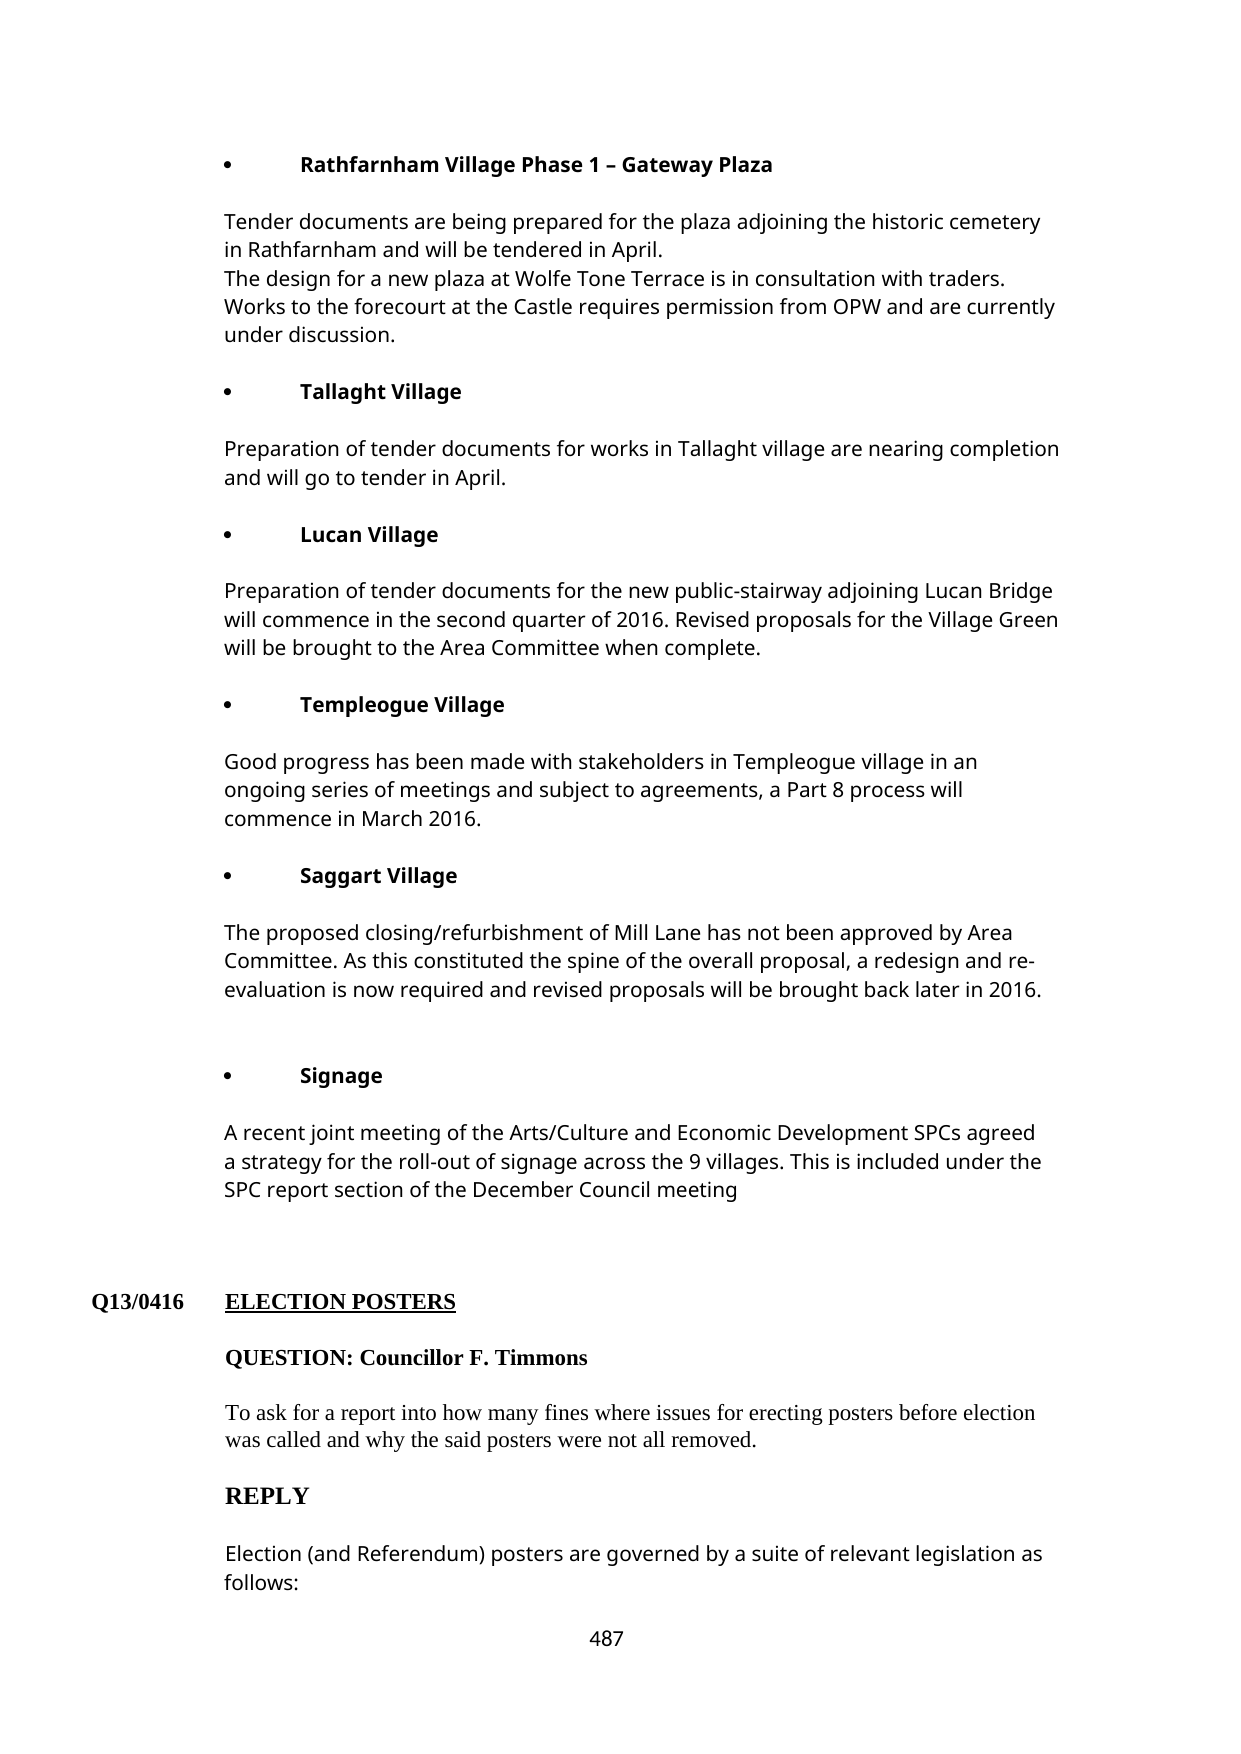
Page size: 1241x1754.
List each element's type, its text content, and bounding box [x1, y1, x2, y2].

list Saggart Village [224, 861, 1063, 889]
text To ask for a report into how many fines where issues for erecting posters before election was called and why the said posters were not all removed. [225, 1399, 1063, 1452]
text The design for a new plaza at Wolfe Tone Terrace is in consultation with traders. Works to the forecourt at the Castle requires permission from OPW and are currently under discussion. [224, 264, 1063, 349]
text QUESTION: Councillor F. Timmons [150, 1344, 1063, 1370]
text Tender documents are being prepared for the plaza adjoining the historic cemetery in Rathfarnham and will be tendered in April. [224, 207, 1063, 264]
text Preparation of tender documents for the new public-stairway adjoining Lucan Bridge will commence in the second quarter of 2016. Revised proposals for the Village Green will be brought to the Area Committee when complete. [224, 577, 1063, 662]
text The proposed closing/refurbishment of Mill Lane has not been approved by Area Committee. As this constituted the spine of the overall proposal, a redesign and re-evaluation is now required and revised proposals will be brought back later in 2016. [224, 918, 1063, 1003]
list Lucan Village [224, 520, 1063, 548]
list Signage [224, 1061, 1063, 1089]
text REPLY [150, 1481, 1063, 1510]
list Tallaght Village [224, 377, 1063, 406]
text Preparation of tender documents for works in Tallaght village are nearing completion and will go to tender in April. [224, 434, 1063, 491]
text A recent joint meeting of the Arts/Culture and Economic Development SPCs agreed a strategy for the roll-out of signage across the 9 villages. This is included under the SPC report section of the December Council meeting [224, 1118, 1063, 1204]
text Q13/0416 ELECTION POSTERS [91, 1288, 1063, 1315]
text Election (and Referendum) posters are governed by a suite of relevant legislation as follows: [224, 1539, 1063, 1596]
text Good progress has been made with stakeholders in Templeogue village in an ongoing series of meetings and subject to agreements, a Part 8 process will commence in March 2016. [224, 747, 1063, 832]
list Rathfarnham Village Phase 1 – Gateway Plaza [224, 150, 1063, 178]
list Templeogue Village [224, 690, 1063, 719]
